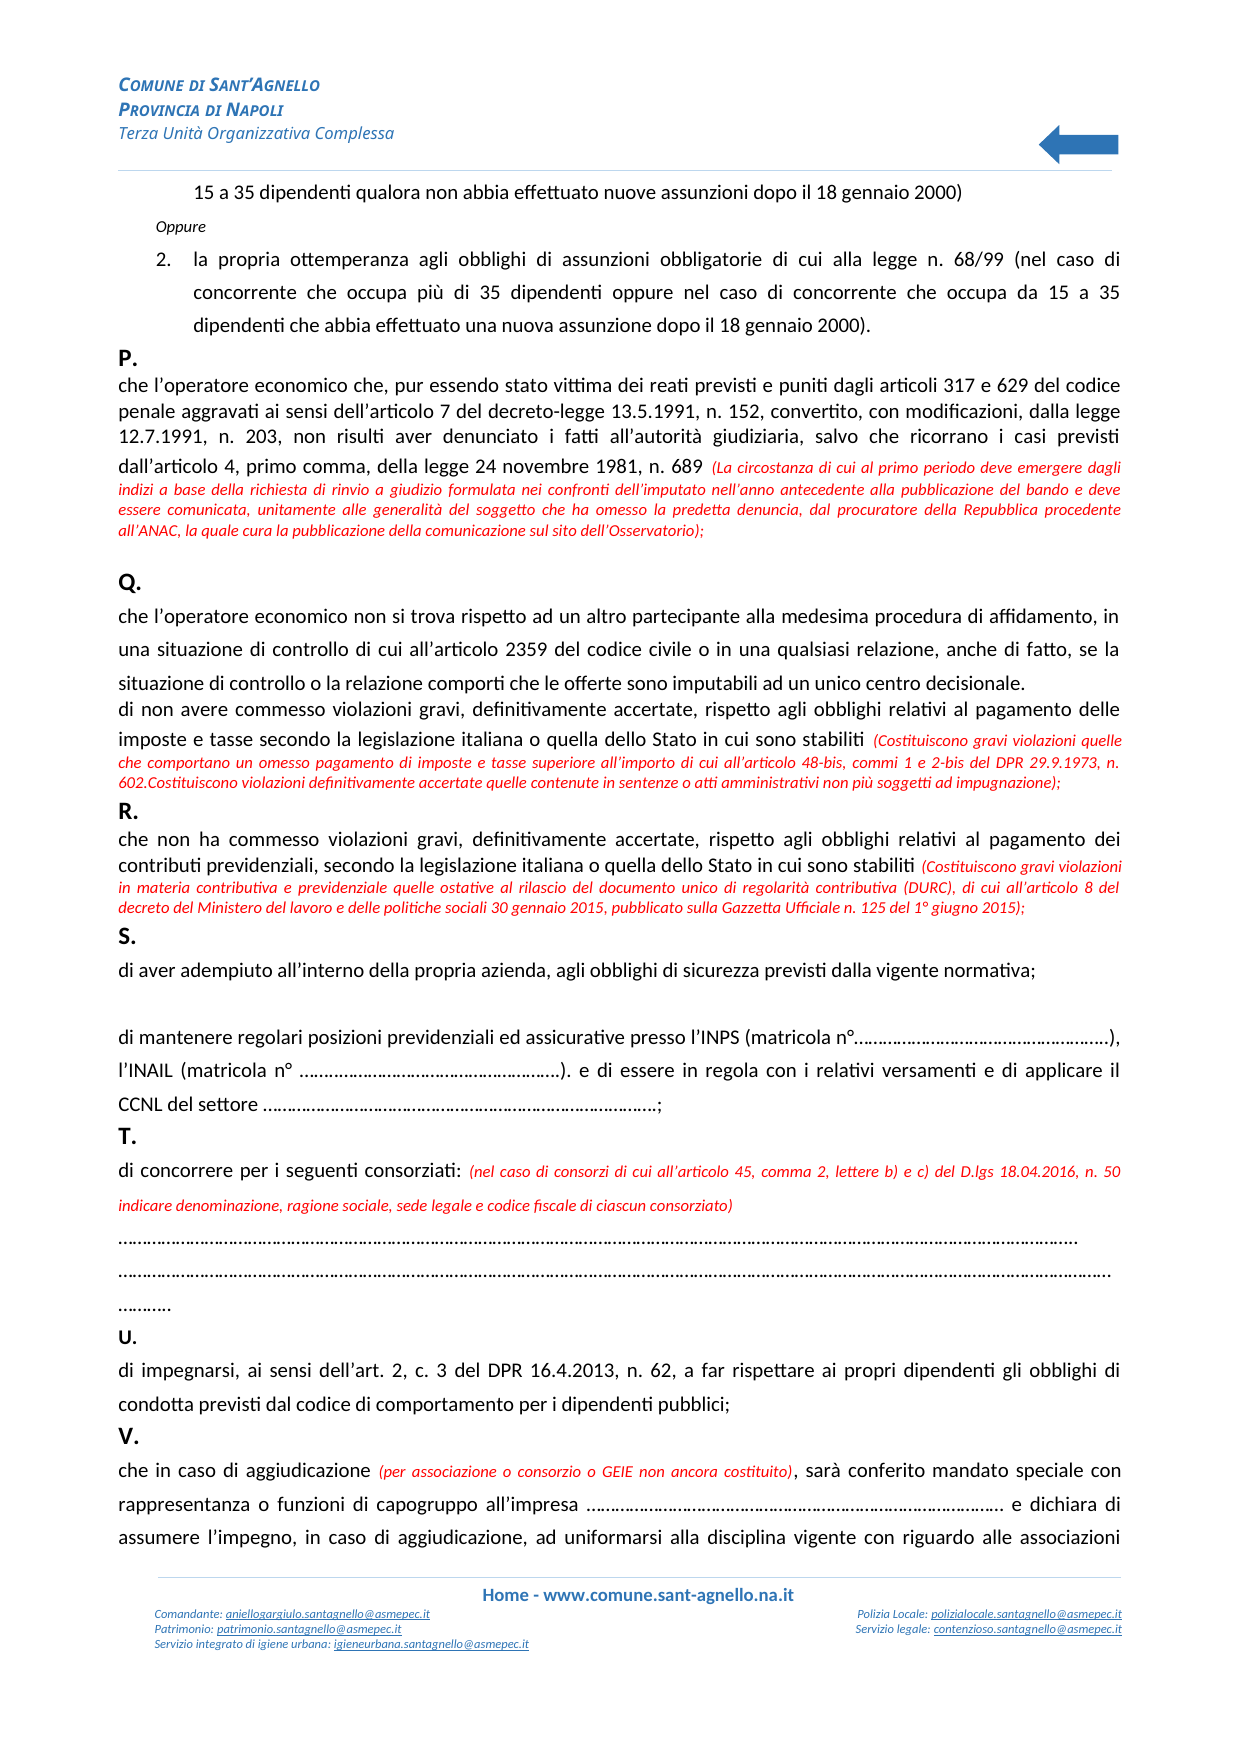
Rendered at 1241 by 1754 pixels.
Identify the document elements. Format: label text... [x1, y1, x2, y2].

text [118, 1451, 1122, 1551]
list la propria ottemperanza agli obblighi di assunzioni obbligatorie di cui alla legge n. 68/99 (nel caso di concorrente che occupa più di 35 dipendenti oppure nel caso di concorrente che occupa da 15 a 35 dipendenti che abbia effettuato una nuova assunzione dopo il 18 gennaio 2000). [156, 239, 1122, 339]
text Oppure [118, 206, 1122, 239]
text di mantenere regolari posizioni previdenziali ed assicurative presso l’INPS (matricola n°……………………………………………..), l’INAIL (matricola n° ……..……………………………………….). e di essere in regola con i relativi versamenti e di applicare il CCNL del settore ……………………………………………………………………….; [118, 1018, 1122, 1118]
text di impegnarsi, ai sensi dell’art. 2, c. 3 del DPR 16.4.2013, n. 62, a far rispettare ai propri dipendenti gli obblighi di condotta previsti dal codice di comportamento per i dipendenti pubblici; [118, 1351, 1122, 1418]
text di aver adempiuto all’interno della propria azienda, agli obblighi di sicurezza previsti dalla vigente normativa; [118, 951, 1122, 984]
text di non avere commesso violazioni gravi, definitivamente accertate, rispetto agli obblighi relativi al pagamento delle imposte e tasse secondo la legislazione italiana o quella dello Stato in cui sono stabiliti (Costituiscono gravi violazioni quelle che comportano un omesso pagamento di imposte e tasse superiore all’importo di cui all’articolo 48-bis, commi 1 e 2-bis del DPR 29.9.1973, n. 602.Costituiscono violazioni definitivamente accertate quelle contenute in sentenze o atti amministrativi non più soggetti ad impugnazione); [118, 697, 1122, 793]
text che l’operatore economico che, pur essendo stato vittima dei reati previsti e puniti dagli articoli 317 e 629 del codice penale aggravati ai sensi dell’articolo 7 del decreto-legge 13.5.1991, n. 152, convertito, con modificazioni, dalla legge 12.7.1991, n. 203, non risulti aver denunciato i fatti all’autorità giudiziaria, salvo che ricorrano i casi previsti dall’articolo 4, primo comma, della legge 24 novembre 1981, n. 689 (La circostanza di cui al primo periodo deve emergere dagli indizi a base della richiesta di rinvio a giudizio formulata nei confronti dell’imputato nell’anno antecedente alla pubblicazione del bando e deve essere comunicata, unitamente alle generalità del soggetto che ha omesso la predetta denuncia, dal procuratore della Repubblica procedente all’ANAC, la quale cura la pubblicazione della comunicazione sul sito dell’Osservatorio); [118, 373, 1122, 540]
text che l’operatore economico non si trova rispetto ad un altro partecipante alla medesima procedura di affidamento, in una situazione di controllo di cui all’articolo 2359 del codice civile o in una qualsiasi relazione, anche di fatto, se la situazione di controllo o la relazione comporti che le offerte sono imputabili ad un unico centro decisionale. [118, 597, 1122, 697]
text ………………………………………………………………………………………………………………………………………………………………………………..……………………………………………………………………………………………………………………………………………………………………………………………….. [118, 1218, 1122, 1318]
text di concorrere per i seguenti consorziati: (nel caso di consorzi di cui all’articolo 45, comma 2, lettere b) e c) del D.lgs 18.04.2016, n. 50 indicare denominazione, ragione sociale, sede legale e codice fiscale di ciascun consorziato) [118, 1151, 1122, 1218]
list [156, 173, 1122, 206]
text che non ha commesso violazioni gravi, definitivamente accertate, rispetto agli obblighi relativi al pagamento dei contributi previdenziali, secondo la legislazione italiana o quella dello Stato in cui sono stabiliti (Costituiscono gravi violazioni in materia contributiva e previdenziale quelle ostative al rilascio del documento unico di regolarità contributiva (DURC), di cui all’articolo 8 del decreto del Ministero del lavoro e delle politiche sociali 30 gennaio 2015, pubblicato sulla Gazzetta Ufficiale n. 125 del 1° giugno 2015); [118, 826, 1122, 918]
